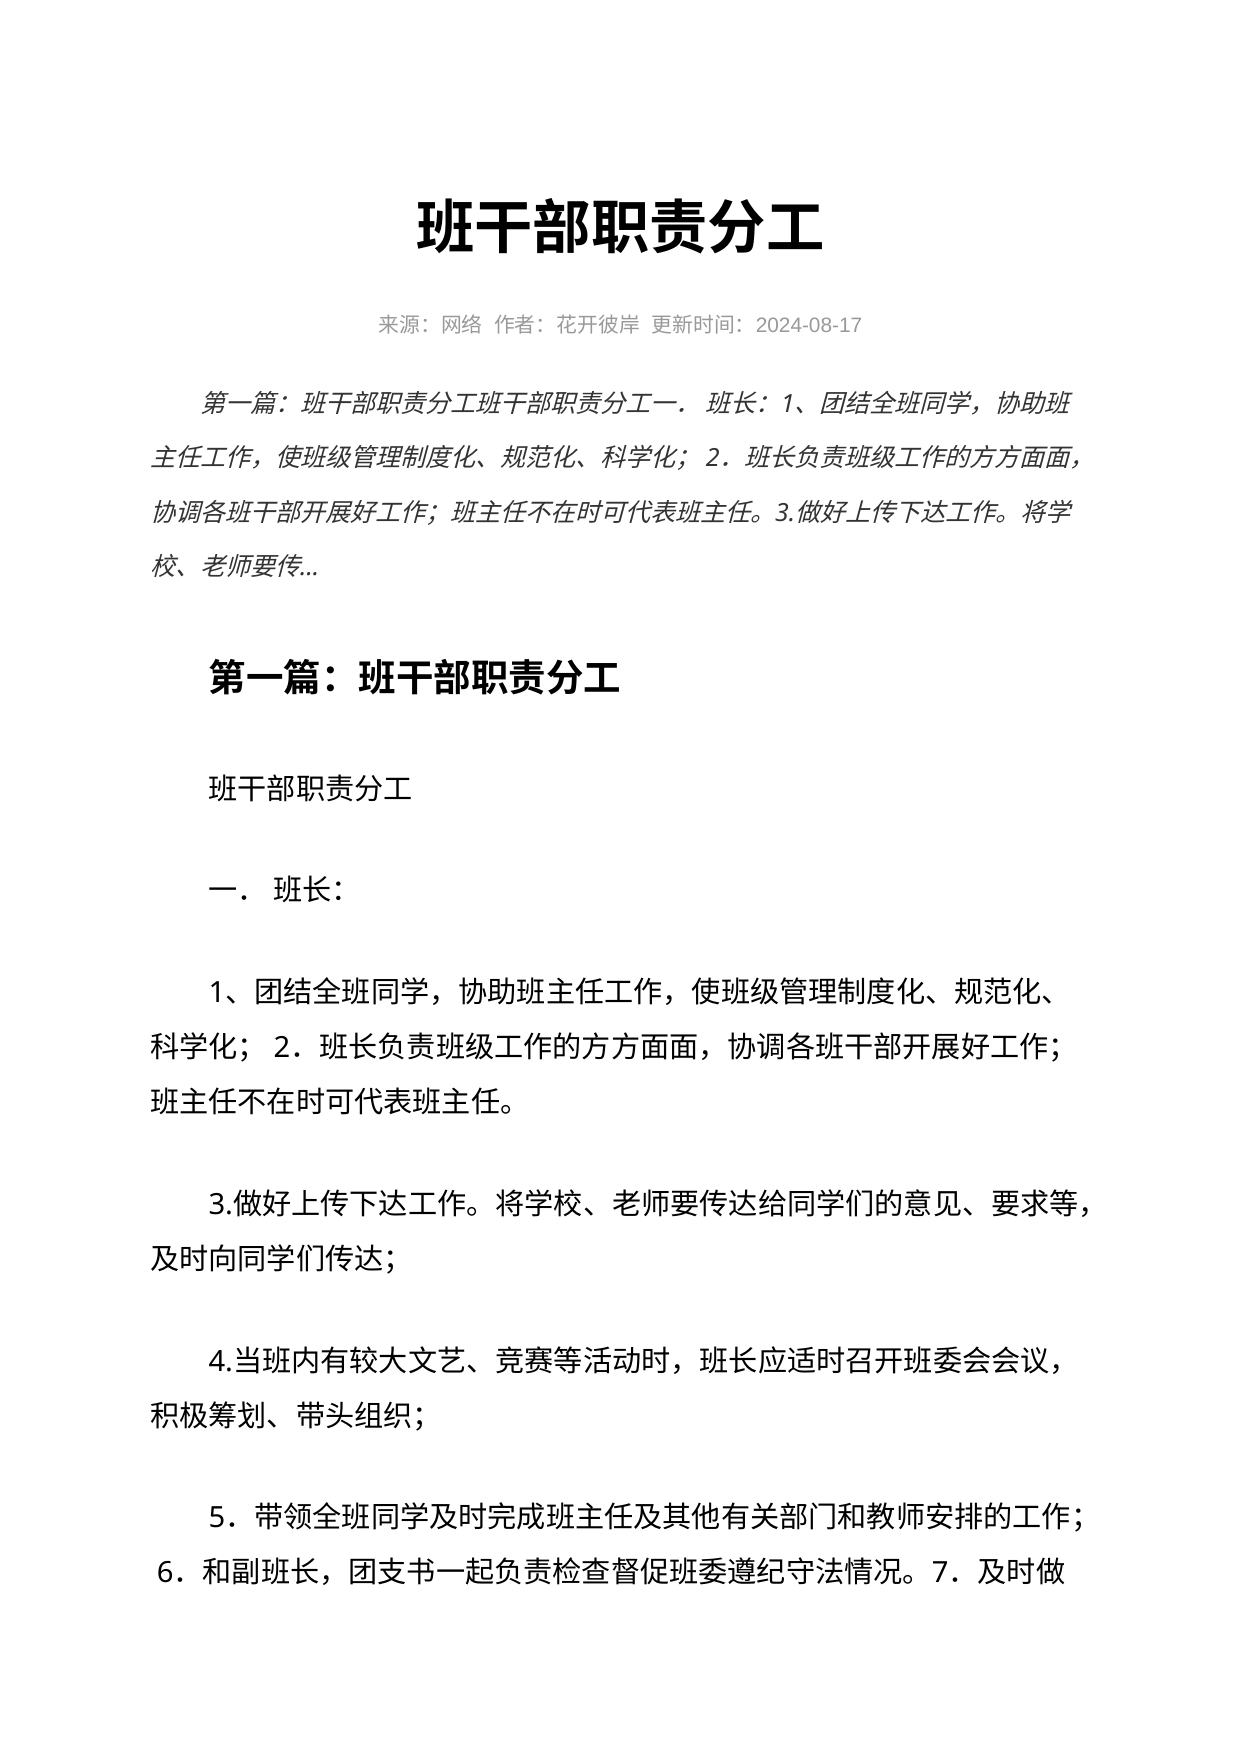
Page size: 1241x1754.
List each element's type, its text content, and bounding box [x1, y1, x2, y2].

text 一． 班长： [150, 867, 1090, 909]
text 班干部职责分工 [150, 765, 1090, 807]
text 3.做好上传下达工作。将学校、老师要传达给同学们的意见、要求等，及时向同学们传达； [150, 1181, 1090, 1278]
text 4.当班内有较大文艺、竞赛等活动时，班长应适时召开班委会会议，积极筹划、带头组织； [150, 1337, 1090, 1434]
text 1、团结全班同学，协助班主任工作，使班级管理制度化、规范化、科学化； 2．班长负责班级工作的方方面面，协调各班干部开展好工作；班主任不在时可代表班主任。 [150, 969, 1090, 1121]
subtitle 班干部职责分工 [150, 181, 1090, 266]
text 第一篇：班干部职责分工 [150, 648, 1090, 702]
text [150, 1494, 1090, 1591]
text 来源：网络 作者：花开彼岸 更新时间：2024-08-17 [150, 313, 1090, 337]
text 第一篇：班干部职责分工班干部职责分工一． 班长：1、团结全班同学，协助班主任工作，使班级管理制度化、规范化、科学化； 2．班长负责班级工作的方方面面，协调各班干部开展好工作；班主任不在时可代表班主任。3.做好上传下达工作。将学校、老师要传... [150, 383, 1090, 583]
